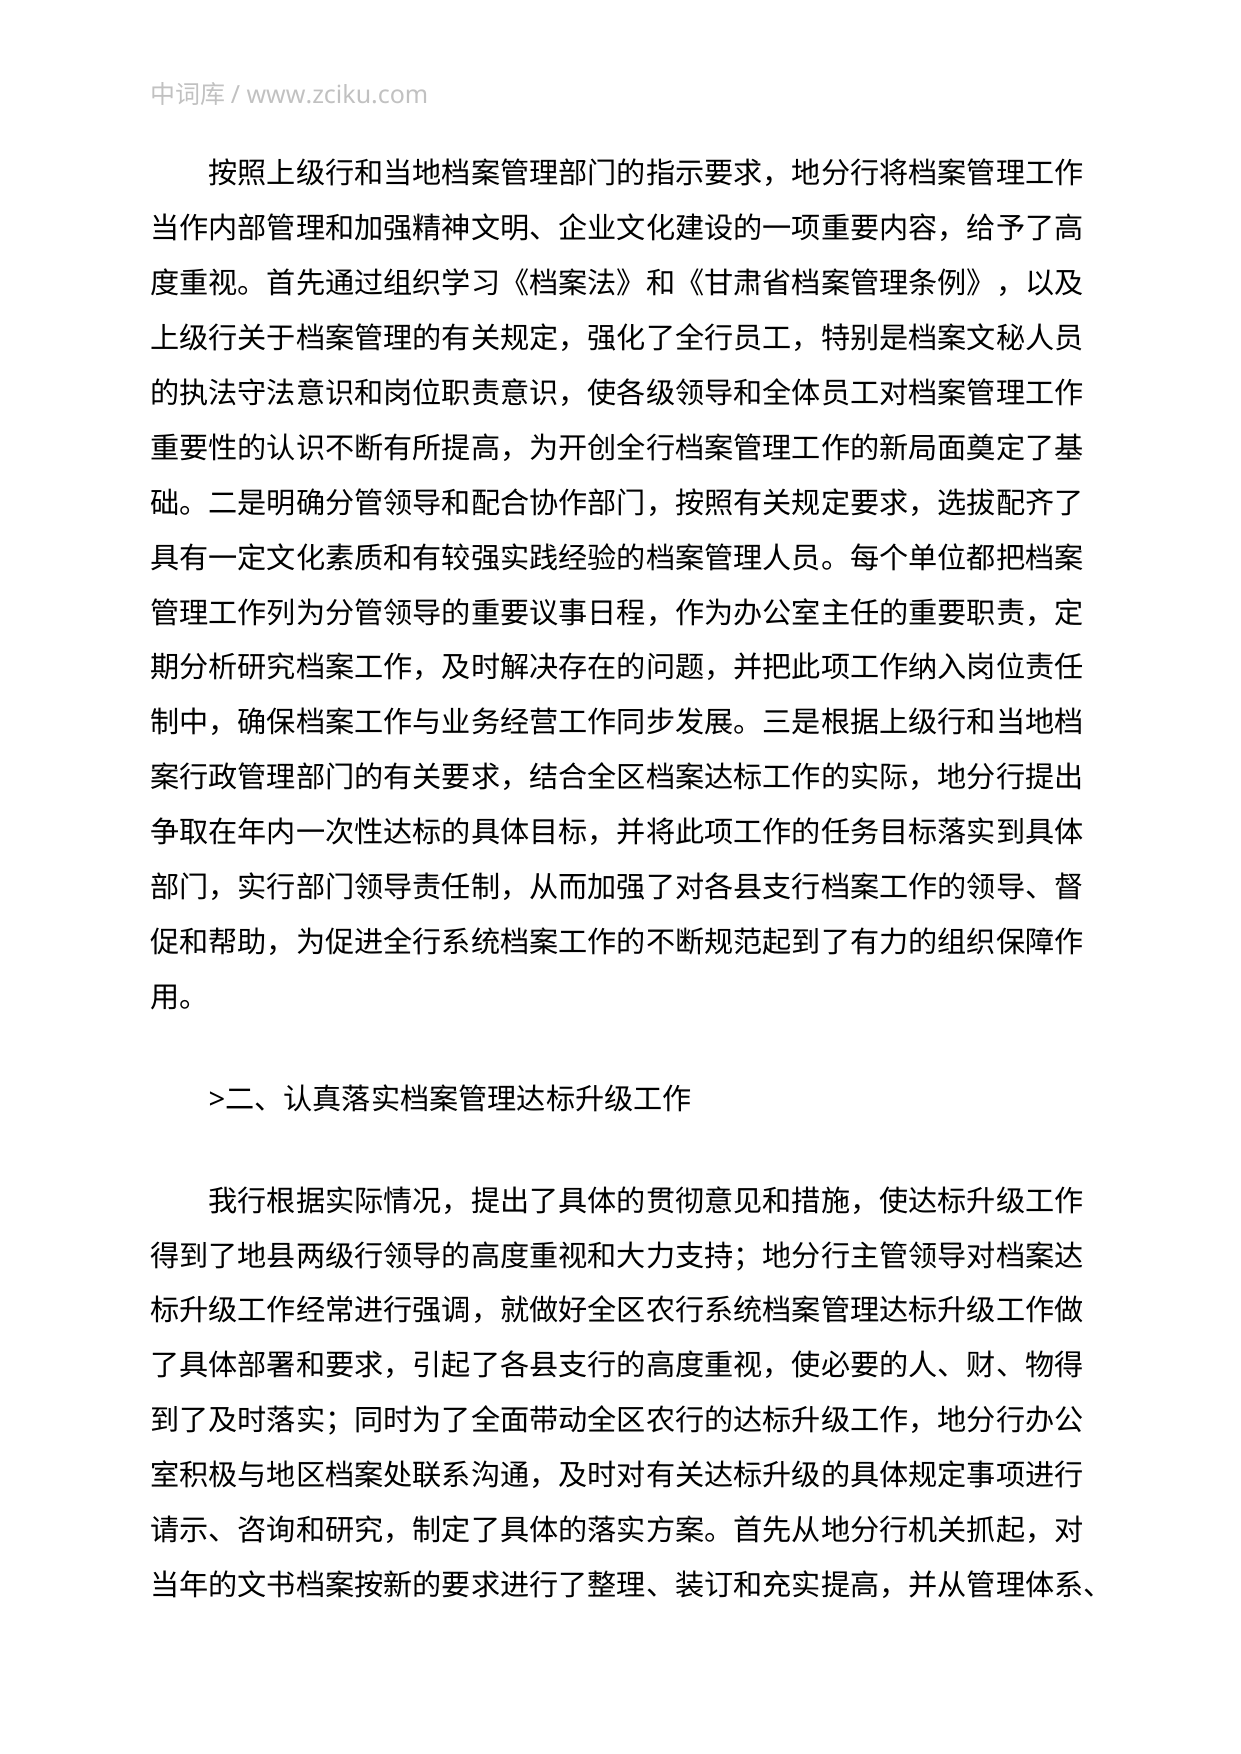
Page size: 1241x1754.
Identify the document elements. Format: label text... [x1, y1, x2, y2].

text 按照上级行和当地档案管理部门的指示要求，地分行将档案管理工作当作内部管理和加强精神文明、企业文化建设的一项重要内容，给予了高度重视。首先通过组织学习《档案法》和《甘肃省档案管理条例》，以及上级行关于档案管理的有关规定，强化了全行员工，特别是档案文秘人员的执法守法意识和岗位职责意识，使各级领导和全体员工对档案管理工作重要性的认识不断有所提高，为开创全行档案管理工作的新局面奠定了基础。二是明确分管领导和配合协作部门，按照有关规定要求，选拔配齐了具有一定文化素质和有较强实践经验的档案管理人员。每个单位都把档案管理工作列为分管领导的重要议事日程，作为办公室主任的重要职责，定期分析研究档案工作，及时解决存在的问题，并把此项工作纳入岗位责任制中，确保档案工作与业务经营工作同步发展。三是根据上级行和当地档案行政管理部门的有关要求，结合全区档案达标工作的实际，地分行提出争取在年内一次性达标的具体目标，并将此项工作的任务目标落实到具体部门，实行部门领导责任制，从而加强了对各县支行档案工作的领导、督促和帮助，为促进全行系统档案工作的不断规范起到了有力的组织保障作用。 [150, 150, 1090, 1016]
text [150, 1177, 1090, 1604]
text >二、认真落实档案管理达标升级工作 [150, 1075, 1090, 1118]
